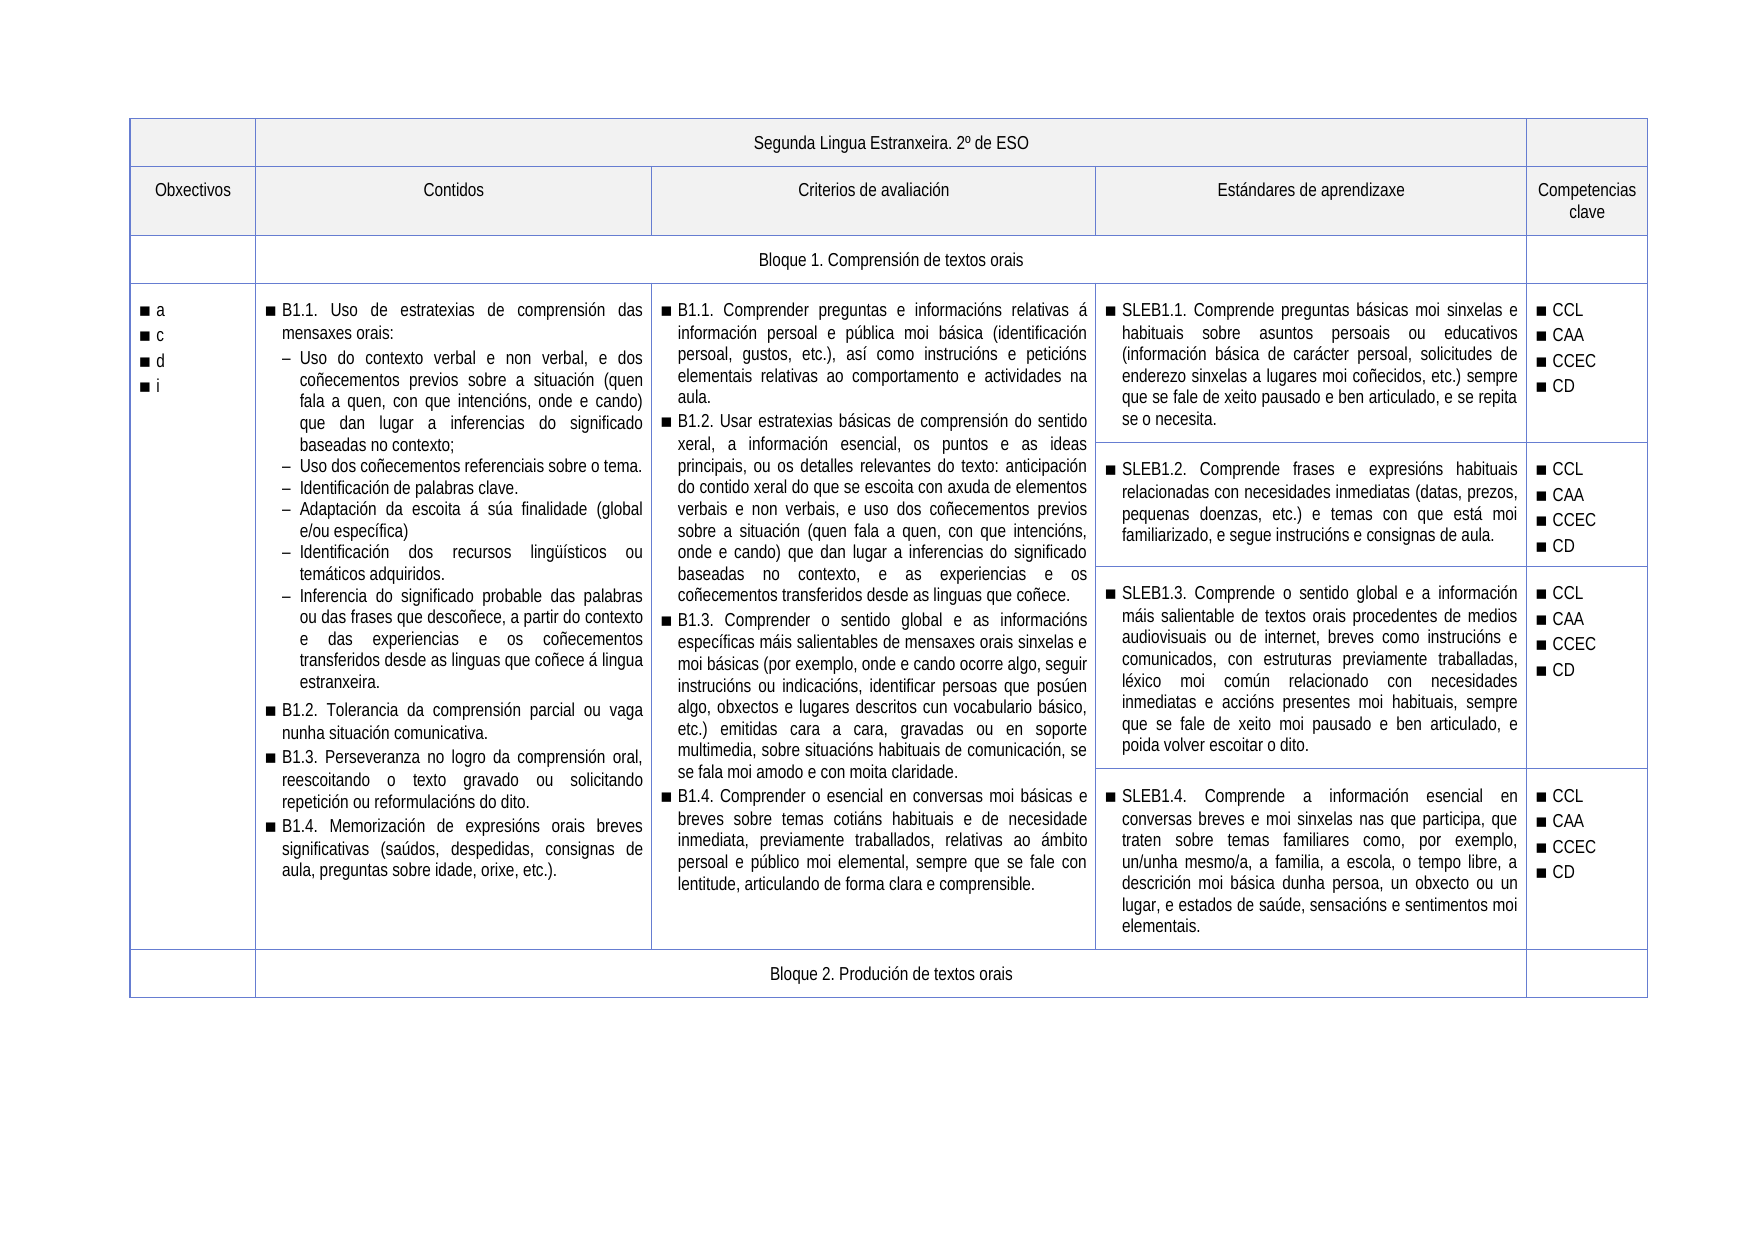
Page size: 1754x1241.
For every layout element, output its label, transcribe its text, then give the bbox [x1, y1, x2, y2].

table_cell [1527, 950, 1647, 997]
table_header Segunda Lingua Estranxeira. 2º de ESO [256, 119, 1526, 166]
table_cell CCL CAA CCEC CD [1527, 284, 1647, 442]
table_header [131, 119, 255, 166]
table_cell CCL CAA CCEC CD [1527, 769, 1647, 949]
table_cell Criterios de avaliación [652, 167, 1095, 235]
table_cell Obxectivos [131, 167, 255, 235]
table_cell a c d i [131, 284, 255, 949]
table_cell Contidos [256, 167, 651, 235]
table_cell CCL CAA CCEC CD [1527, 567, 1647, 768]
table_cell Estándares de aprendizaxe [1096, 167, 1526, 235]
table_cell Bloque 2. Produción de textos orais [256, 950, 1526, 997]
table_cell [1527, 236, 1647, 282]
table_cell B1.1. Uso de estratexias de comprensión das mensaxes orais: Uso do contexto verbal e non verbal, e dos coñecementos previos sobre a situación (quen fala a quen, con que intencións, onde e cando) que dan lugar a inferencias do significado baseadas no contexto; Uso dos coñecementos referenciais sobre o tema. Identificación de palabras clave. Adaptación da escoita á súa finalidade (global e/ou específica) Identificación dos recursos lingüísticos ou temáticos adquiridos. Inferencia do significado probable das palabras ou das frases que descoñece, a partir do contexto e das experiencias e os coñecementos transferidos desde as linguas que coñece á lingua estranxeira. B1.2. Tolerancia da comprensión parcial ou vaga nunha situación comunicativa. B1.3. Perseveranza no logro da comprensión oral, reescoitando o texto gravado ou solicitando repetición ou reformulacións do dito. B1.4. Memorización de expresións orais breves significativas (saúdos, despedidas, consignas de aula, preguntas sobre idade, orixe, etc.). [256, 284, 651, 949]
table_cell CCL CAA CCEC CD [1527, 443, 1647, 566]
table_cell [131, 950, 255, 997]
table_cell Bloque 1. Comprensión de textos orais [256, 236, 1526, 282]
table_cell SLEB1.2. Comprende frases e expresións habituais relacionadas con necesidades inmediatas (datas, prezos, pequenas doenzas, etc.) e temas con que está moi familiarizado, e segue instrucións e consignas de aula. [1096, 443, 1526, 566]
table_cell B1.1. Comprender preguntas e informacións relativas á información persoal e pública moi básica (identificación persoal, gustos, etc.), así como instrucións e peticións elementais relativas ao comportamento e actividades na aula. B1.2. Usar estratexias básicas de comprensión do sentido xeral, a información esencial, os puntos e as ideas principais, ou os detalles relevantes do texto: anticipación do contido xeral do que se escoita con axuda de elementos verbais e non verbais, e uso dos coñecementos previos sobre a situación (quen fala a quen, con que intencións, onde e cando) que dan lugar a inferencias do significado baseadas no contexto, e as experiencias e os coñecementos transferidos desde as linguas que coñece. B1.3. Comprender o sentido global e as informacións específicas máis salientables de mensaxes orais sinxelas e moi básicas (por exemplo, onde e cando ocorre algo, seguir instrucións ou indicacións, identificar persoas que posúen algo, obxectos e lugares descritos cun vocabulario básico, etc.) emitidas cara a cara, gravadas ou en soporte multimedia, sobre situacións habituais de comunicación, se se fala moi amodo e con moita claridade. B1.4. Comprender o esencial en conversas moi básicas e breves sobre temas cotiáns habituais e de necesidade inmediata, previamente traballados, relativas ao ámbito persoal e público moi elemental, sempre que se fale con lentitude, articulando de forma clara e comprensible. [652, 284, 1095, 949]
table_header [1527, 119, 1647, 166]
table_cell SLEB1.1. Comprende preguntas básicas moi sinxelas e habituais sobre asuntos persoais ou educativos (información básica de carácter persoal, solicitudes de enderezo sinxelas a lugares moi coñecidos, etc.) sempre que se fale de xeito pausado e ben articulado, e se repita se o necesita. [1096, 284, 1526, 442]
table_cell SLEB1.3. Comprende o sentido global e a información máis salientable de textos orais procedentes de medios audiovisuais ou de internet, breves como instrucións e comunicados, con estruturas previamente traballadas, léxico moi común relacionado con necesidades inmediatas e accións presentes moi habituais, sempre que se fale de xeito moi pausado e ben articulado, e poida volver escoitar o dito. [1096, 567, 1526, 768]
table_cell Competencias clave [1527, 167, 1647, 235]
table_cell SLEB1.4. Comprende a información esencial en conversas breves e moi sinxelas nas que participa, que traten sobre temas familiares como, por exemplo, un/unha mesmo/a, a familia, a escola, o tempo libre, a descrición moi básica dunha persoa, un obxecto ou un lugar, e estados de saúde, sensacións e sentimentos moi elementais. [1096, 769, 1526, 949]
table_cell [131, 236, 255, 282]
